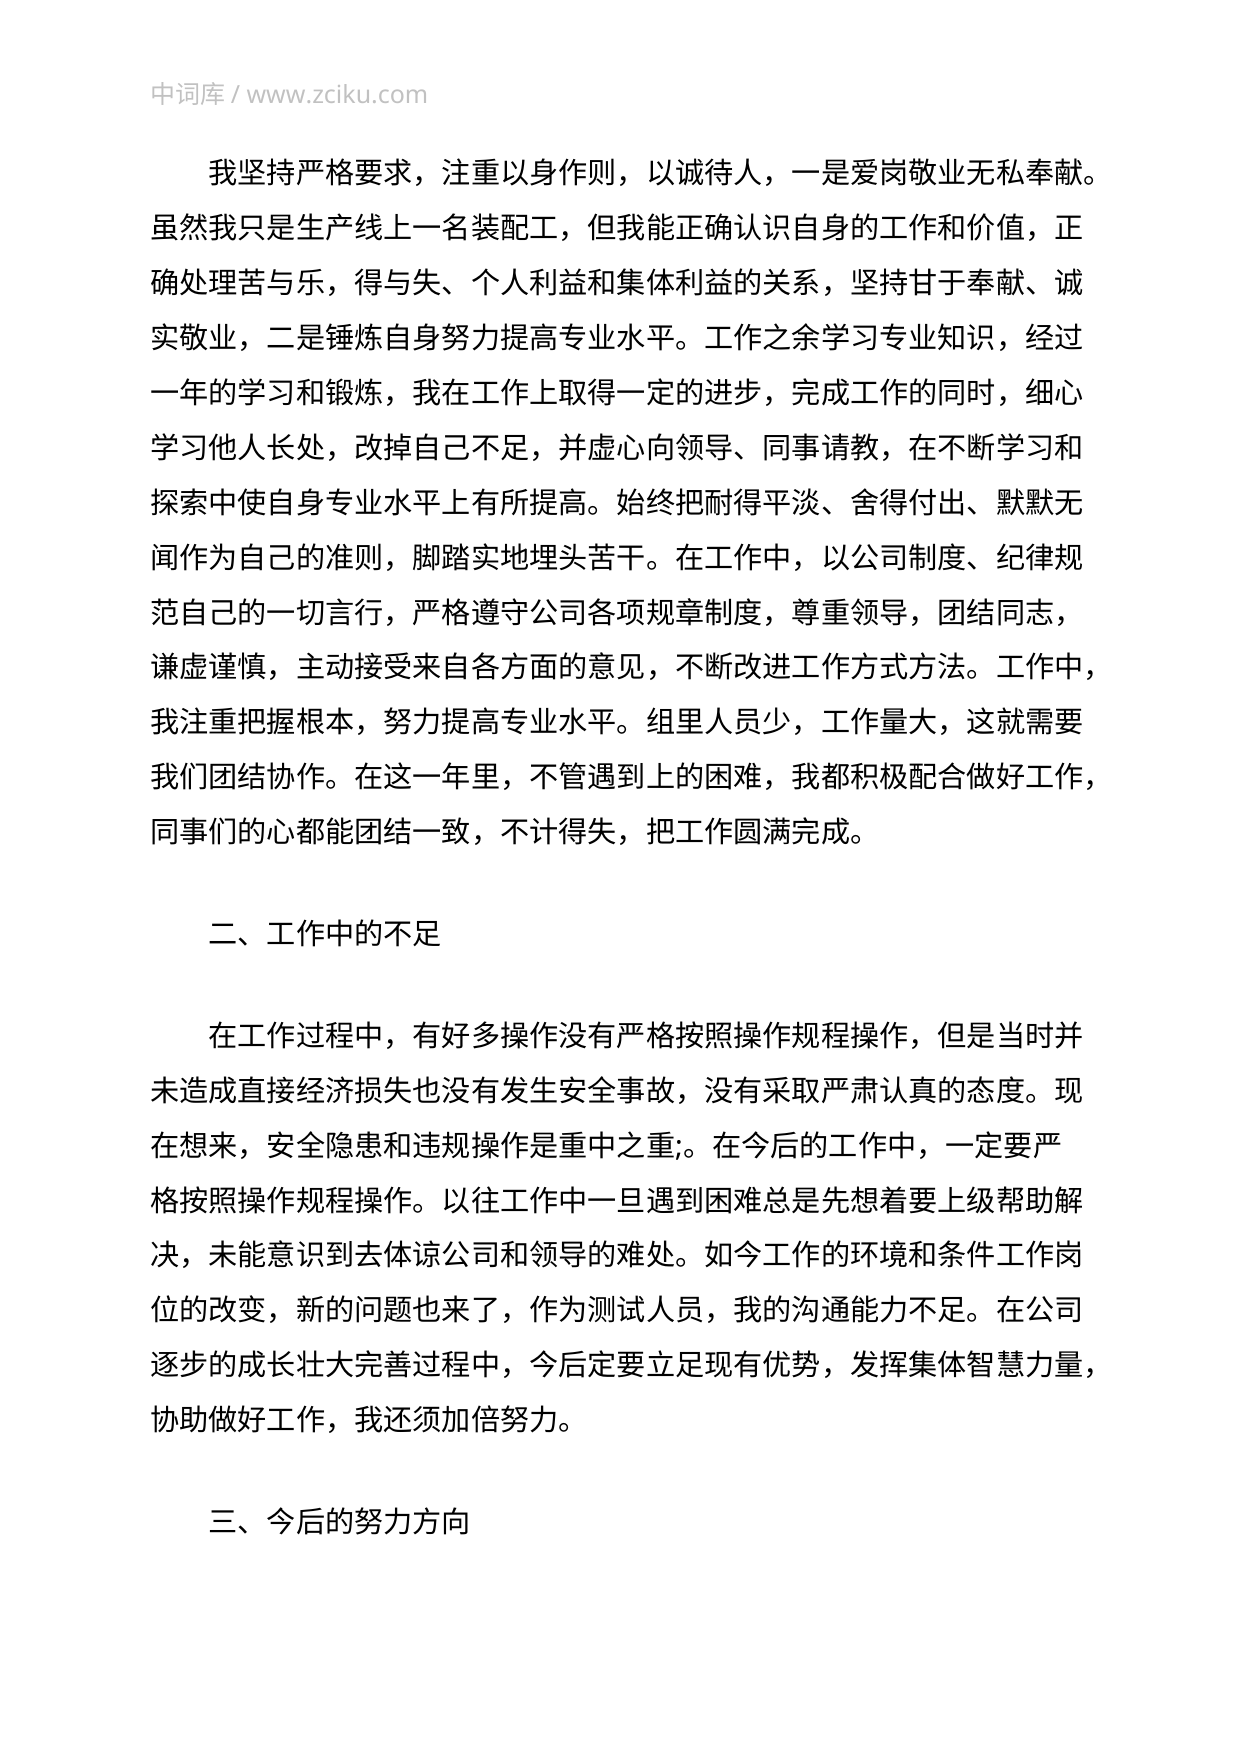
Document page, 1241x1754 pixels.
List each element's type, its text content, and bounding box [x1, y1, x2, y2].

text 二、工作中的不足 [150, 911, 1090, 953]
text 在工作过程中，有好多操作没有严格按照操作规程操作，但是当时并未造成直接经济损失也没有发生安全事故，没有采取严肃认真的态度。现在想来，安全隐患和违规操作是重中之重;。在今后的工作中，一定要严格按照操作规程操作。以往工作中一旦遇到困难总是先想着要上级帮助解决，未能意识到去体谅公司和领导的难处。如今工作的环境和条件工作岗位的改变，新的问题也来了，作为测试人员，我的沟通能力不足。在公司逐步的成长壮大完善过程中，今后定要立足现有优势，发挥集体智慧力量，协助做好工作，我还须加倍努力。 [150, 1012, 1090, 1439]
text 三、今后的努力方向 [150, 1498, 1090, 1541]
text 我坚持严格要求，注重以身作则，以诚待人，一是爱岗敬业无私奉献。虽然我只是生产线上一名装配工，但我能正确认识自身的工作和价值，正确处理苦与乐，得与失、个人利益和集体利益的关系，坚持甘于奉献、诚实敬业，二是锤炼自身努力提高专业水平。工作之余学习专业知识，经过一年的学习和锻炼，我在工作上取得一定的进步，完成工作的同时，细心学习他人长处，改掉自己不足，并虚心向领导、同事请教，在不断学习和探索中使自身专业水平上有所提高。始终把耐得平淡、舍得付出、默默无闻作为自己的准则，脚踏实地埋头苦干。在工作中，以公司制度、纪律规范自己的一切言行，严格遵守公司各项规章制度，尊重领导，团结同志，谦虚谨慎，主动接受来自各方面的意见，不断改进工作方式方法。工作中，我注重把握根本，努力提高专业水平。组里人员少，工作量大，这就需要我们团结协作。在这一年里，不管遇到上的困难，我都积极配合做好工作，同事们的心都能团结一致，不计得失，把工作圆满完成。 [150, 150, 1090, 851]
